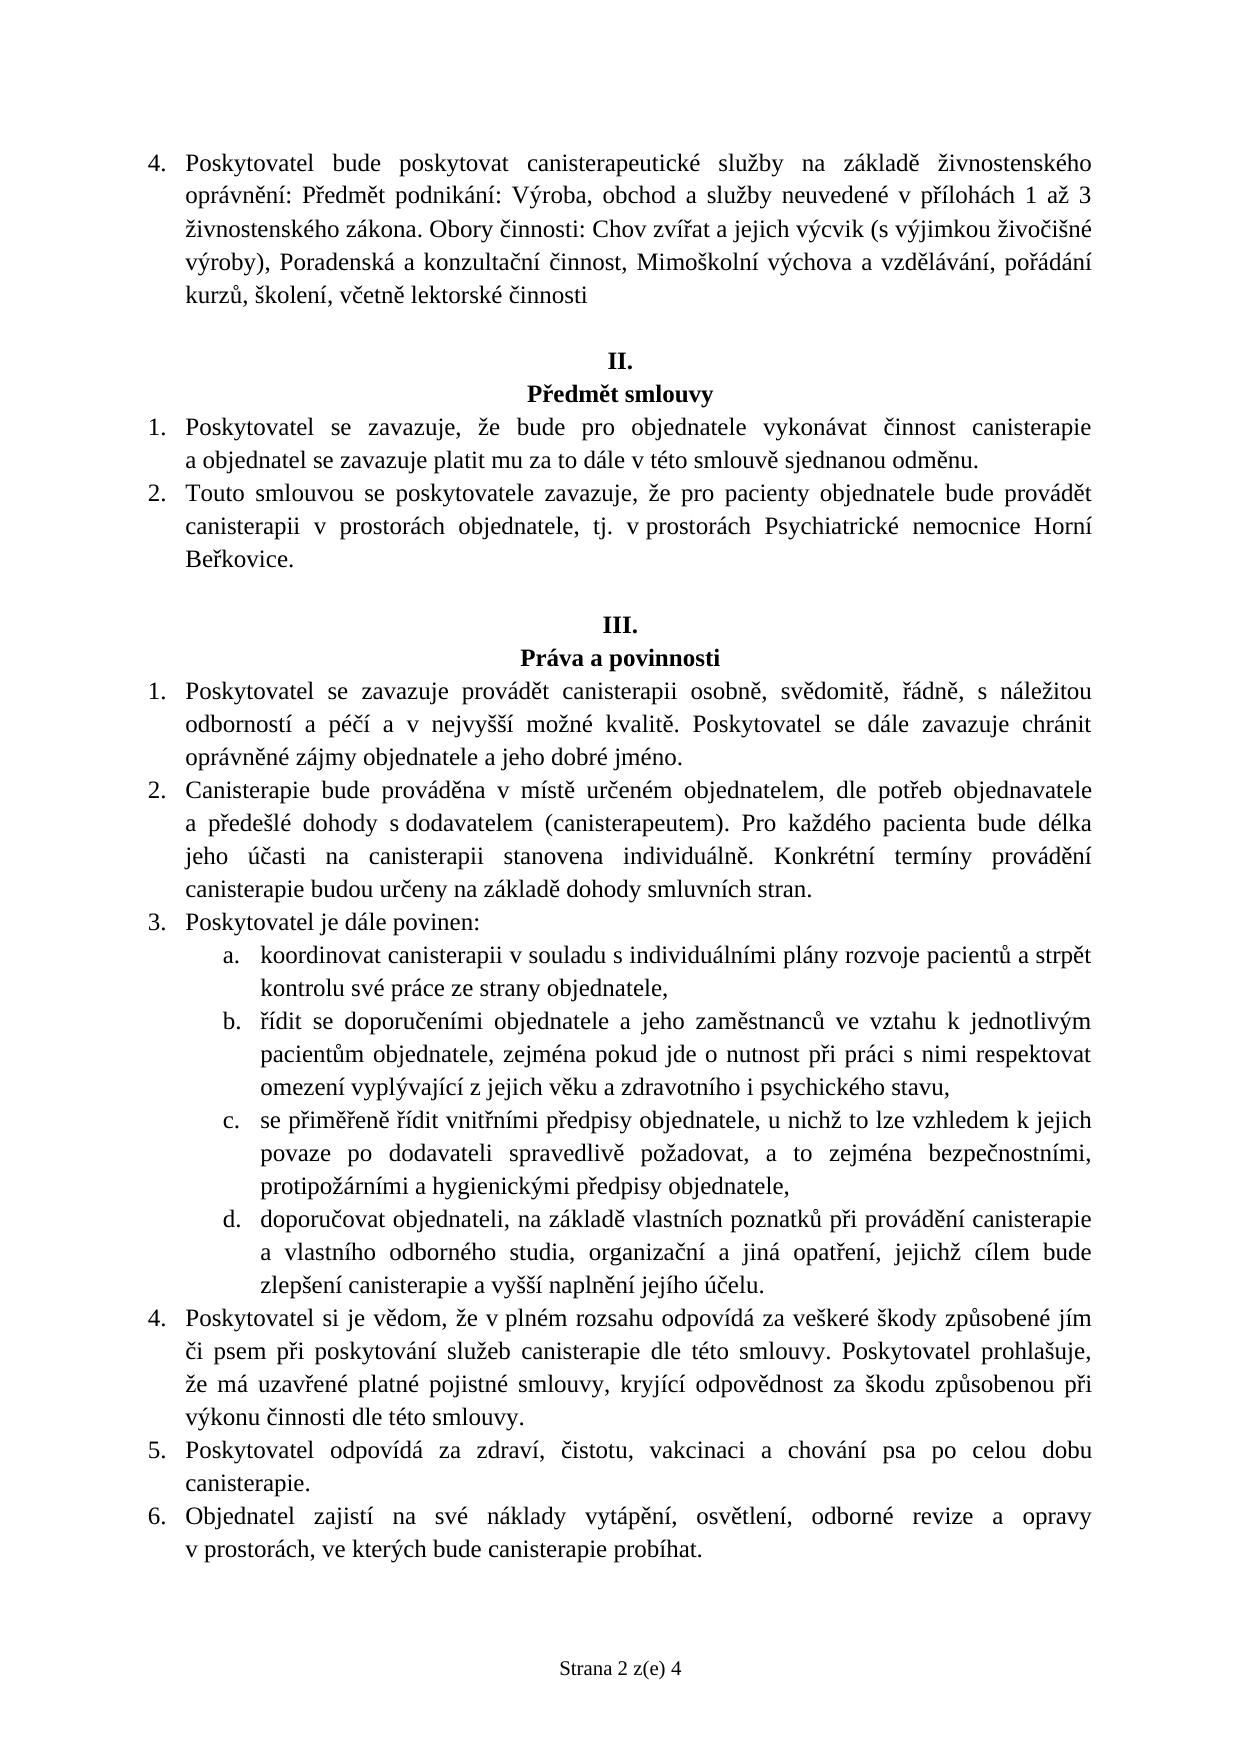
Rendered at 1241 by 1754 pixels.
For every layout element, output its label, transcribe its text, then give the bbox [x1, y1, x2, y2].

list Objednatel zajistí na své náklady vytápění, osvětlení, odborné revize a opravy v prostorách, ve kterých bude canisterapie probíhat. [148, 1501, 1093, 1563]
text II. [148, 346, 1093, 374]
list doporučovat objednateli, na základě vlastních poznatků při provádění canisterapie a vlastního odborného studia, organizační a jiná opatření, jejichž cílem bude zlepšení canisterapie a vyšší naplnění jejího účelu. [223, 1204, 1093, 1299]
text III. [148, 610, 1093, 639]
text Předmět smlouvy [148, 379, 1093, 407]
list koordinovat canisterapii v souladu s individuálními plány rozvoje pacientů a strpět kontrolu své práce ze strany objednatele, [223, 940, 1093, 1002]
text Práva a povinnosti [148, 643, 1093, 672]
list Poskytovatel odpovídá za zdraví, čistotu, vakcinaci a chování psa po celou dobu canisterapie. [148, 1435, 1093, 1497]
list Canisterapie bude prováděna v místě určeném objednatelem, dle potřeb objednavatele a předešlé dohody s dodavatelem (canisterapeutem). Pro každého pacienta bude délka jeho účasti na canisterapii stanovena individuálně. Konkrétní termíny provádění canisterapie budou určeny na základě dohody smluvních stran. [148, 775, 1093, 903]
list Poskytovatel bude poskytovat canisterapeutické služby na základě živnostenského oprávnění: Předmět podnikání: Výroba, obchod a služby neuvedené v přílohách 1 až 3 živnostenského zákona. Obory činnosti: Chov zvířat a jejich výcvik (s výjimkou živočišné výroby), Poradenská a konzultační činnost, Mimoškolní výchova a vzdělávání, pořádání kurzů, školení, včetně lektorské činnosti [148, 148, 1093, 308]
list Poskytovatel si je vědom, že v plném rozsahu odpovídá za veškeré škody způsobené jím či psem při poskytování služeb canisterapie dle této smlouvy. Poskytovatel prohlašuje, že má uzavřené platné pojistné smlouvy, kryjící odpovědnost za škodu způsobenou při výkonu činnosti dle této smlouvy. [148, 1303, 1093, 1431]
list Poskytovatel se zavazuje provádět canisterapii osobně, svědomitě, řádně, s náležitou odborností a péčí a v nejvyšší možné kvalitě. Poskytovatel se dále zavazuje chránit oprávněné zájmy objednatele a jeho dobré jméno. [148, 676, 1093, 771]
list se přiměřeně řídit vnitřními předpisy objednatele, u nichž to lze vzhledem k jejich povaze po dodavateli spravedlivě požadovat, a to zejména bezpečnostními, protipožárními a hygienickými předpisy objednatele, [223, 1105, 1093, 1200]
list Poskytovatel se zavazuje, že bude pro objednatele vykonávat činnost canisterapie a objednatel se zavazuje platit mu za to dále v této smlouvě sjednanou odměnu. [148, 412, 1093, 473]
list Touto smlouvou se poskytovatele zavazuje, že pro pacienty objednatele bude provádět canisterapii v prostorách objednatele, tj. v prostorách Psychiatrické nemocnice Horní Beřkovice. [148, 478, 1093, 573]
list řídit se doporučeními objednatele a jeho zaměstnanců ve vztahu k jednotlivým pacientům objednatele, zejména pokud jde o nutnost při práci s nimi respektovat omezení vyplývající z jejich věku a zdravotního i psychického stavu, [223, 1006, 1093, 1101]
list Poskytovatel je dále povinen: [148, 907, 1093, 936]
